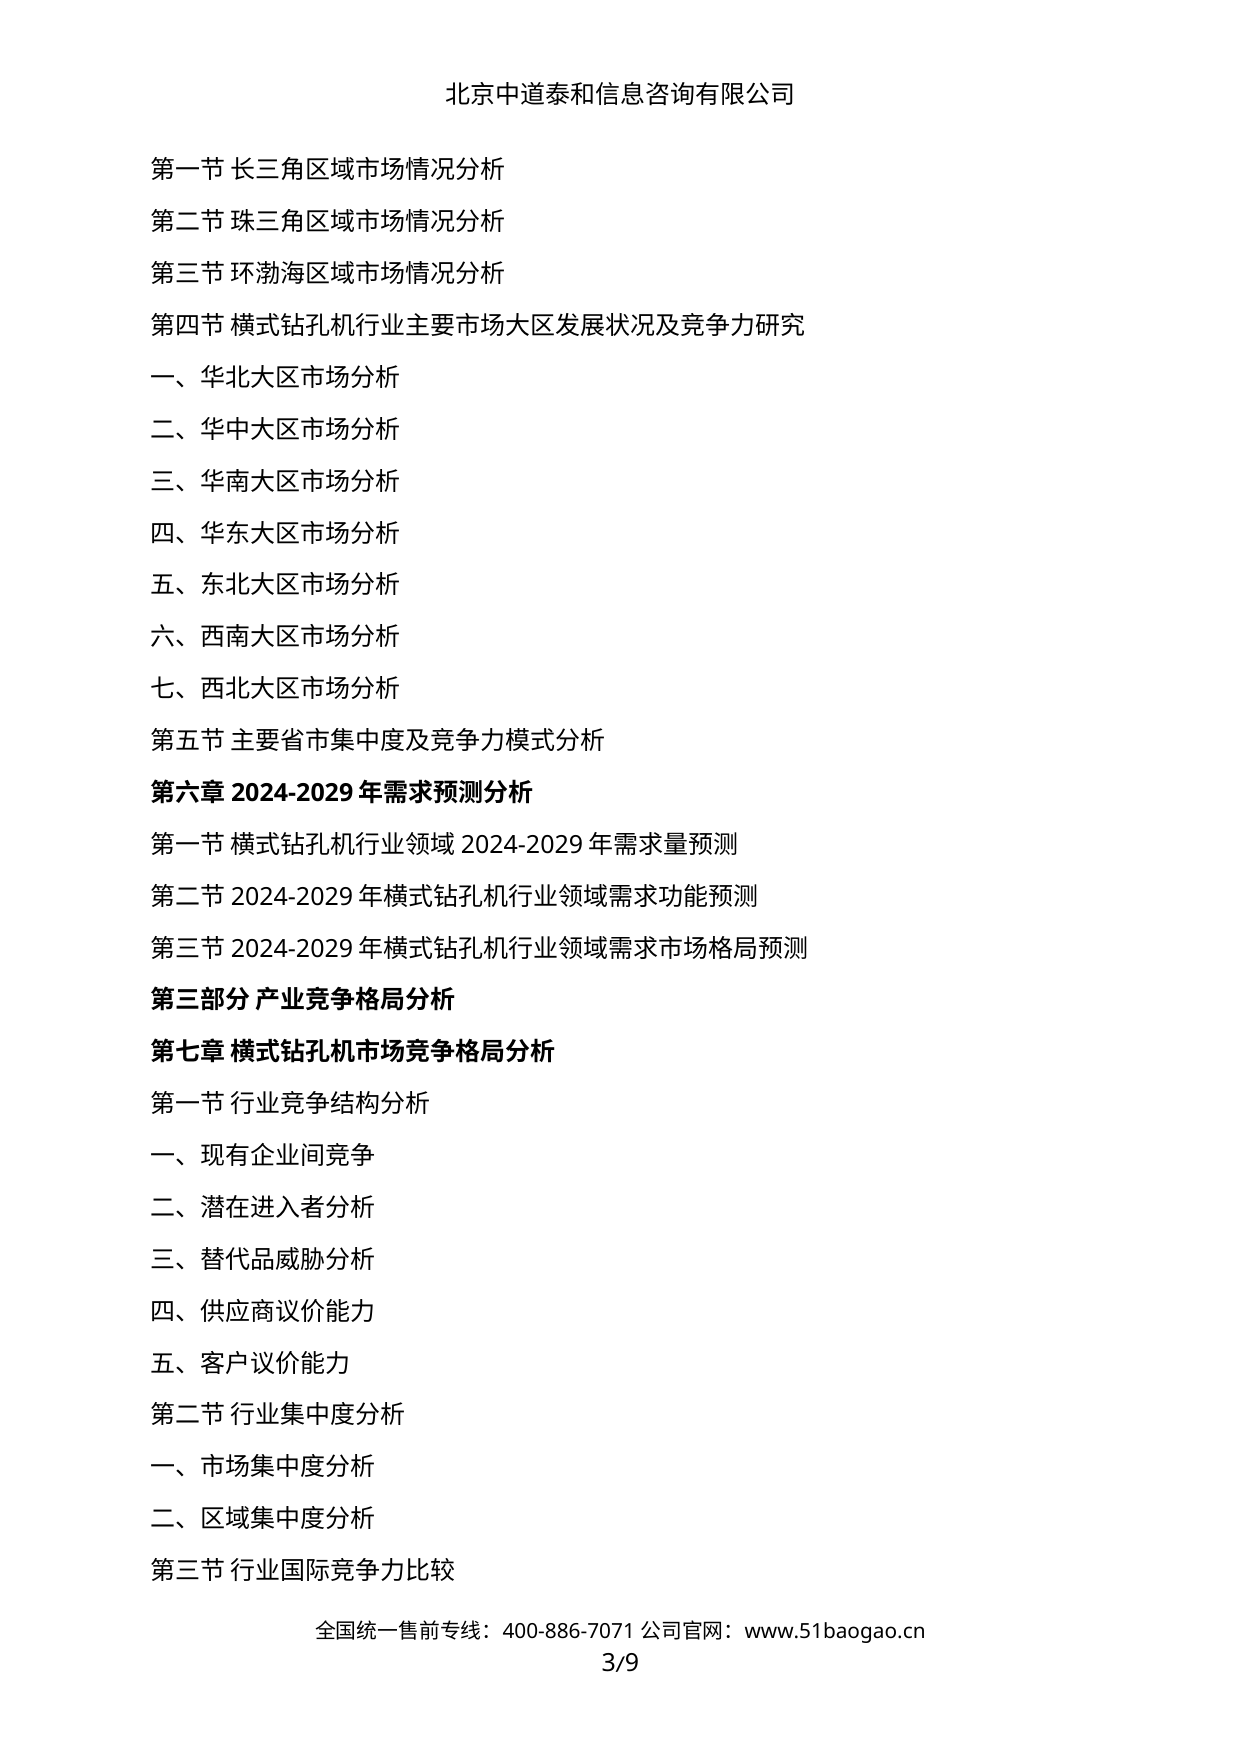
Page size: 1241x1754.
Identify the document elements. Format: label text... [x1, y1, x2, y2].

text 四、华东大区市场分析 [150, 513, 1090, 549]
text 第二节 珠三角区域市场情况分析 [150, 202, 1090, 238]
text 第一节 行业竞争结构分析 [150, 1084, 1090, 1120]
text 一、现有企业间竞争 [150, 1136, 1090, 1172]
text 第三节 2024-2029年横式钻孔机行业领域需求市场格局预测 [150, 928, 1090, 964]
text 第六章 2024-2029年需求预测分析 [150, 772, 1090, 809]
text 第四节 横式钻孔机行业主要市场大区发展状况及竞争力研究 [150, 306, 1090, 342]
text 五、东北大区市场分析 [150, 565, 1090, 601]
text 第三部分 产业竞争格局分析 [150, 980, 1090, 1016]
text 七、西北大区市场分析 [150, 669, 1090, 705]
text 第五节 主要省市集中度及竞争力模式分析 [150, 721, 1090, 757]
text 一、市场集中度分析 [150, 1447, 1090, 1483]
text 二、潜在进入者分析 [150, 1187, 1090, 1224]
text 第三节 行业国际竞争力比较 [150, 1551, 1090, 1587]
text 四、供应商议价能力 [150, 1291, 1090, 1327]
text 第一节 长三角区域市场情况分析 [150, 150, 1090, 186]
text 三、华南大区市场分析 [150, 461, 1090, 497]
text 一、华北大区市场分析 [150, 357, 1090, 394]
text 第三节 环渤海区域市场情况分析 [150, 254, 1090, 290]
text 三、替代品威胁分析 [150, 1239, 1090, 1276]
text 第七章 横式钻孔机市场竞争格局分析 [150, 1032, 1090, 1068]
text 二、华中大区市场分析 [150, 409, 1090, 446]
text 六、西南大区市场分析 [150, 617, 1090, 653]
text 第一节 横式钻孔机行业领域2024-2029年需求量预测 [150, 824, 1090, 861]
text 二、区域集中度分析 [150, 1499, 1090, 1535]
text 第二节 2024-2029年横式钻孔机行业领域需求功能预测 [150, 876, 1090, 912]
text 五、客户议价能力 [150, 1343, 1090, 1379]
text 第二节 行业集中度分析 [150, 1395, 1090, 1431]
